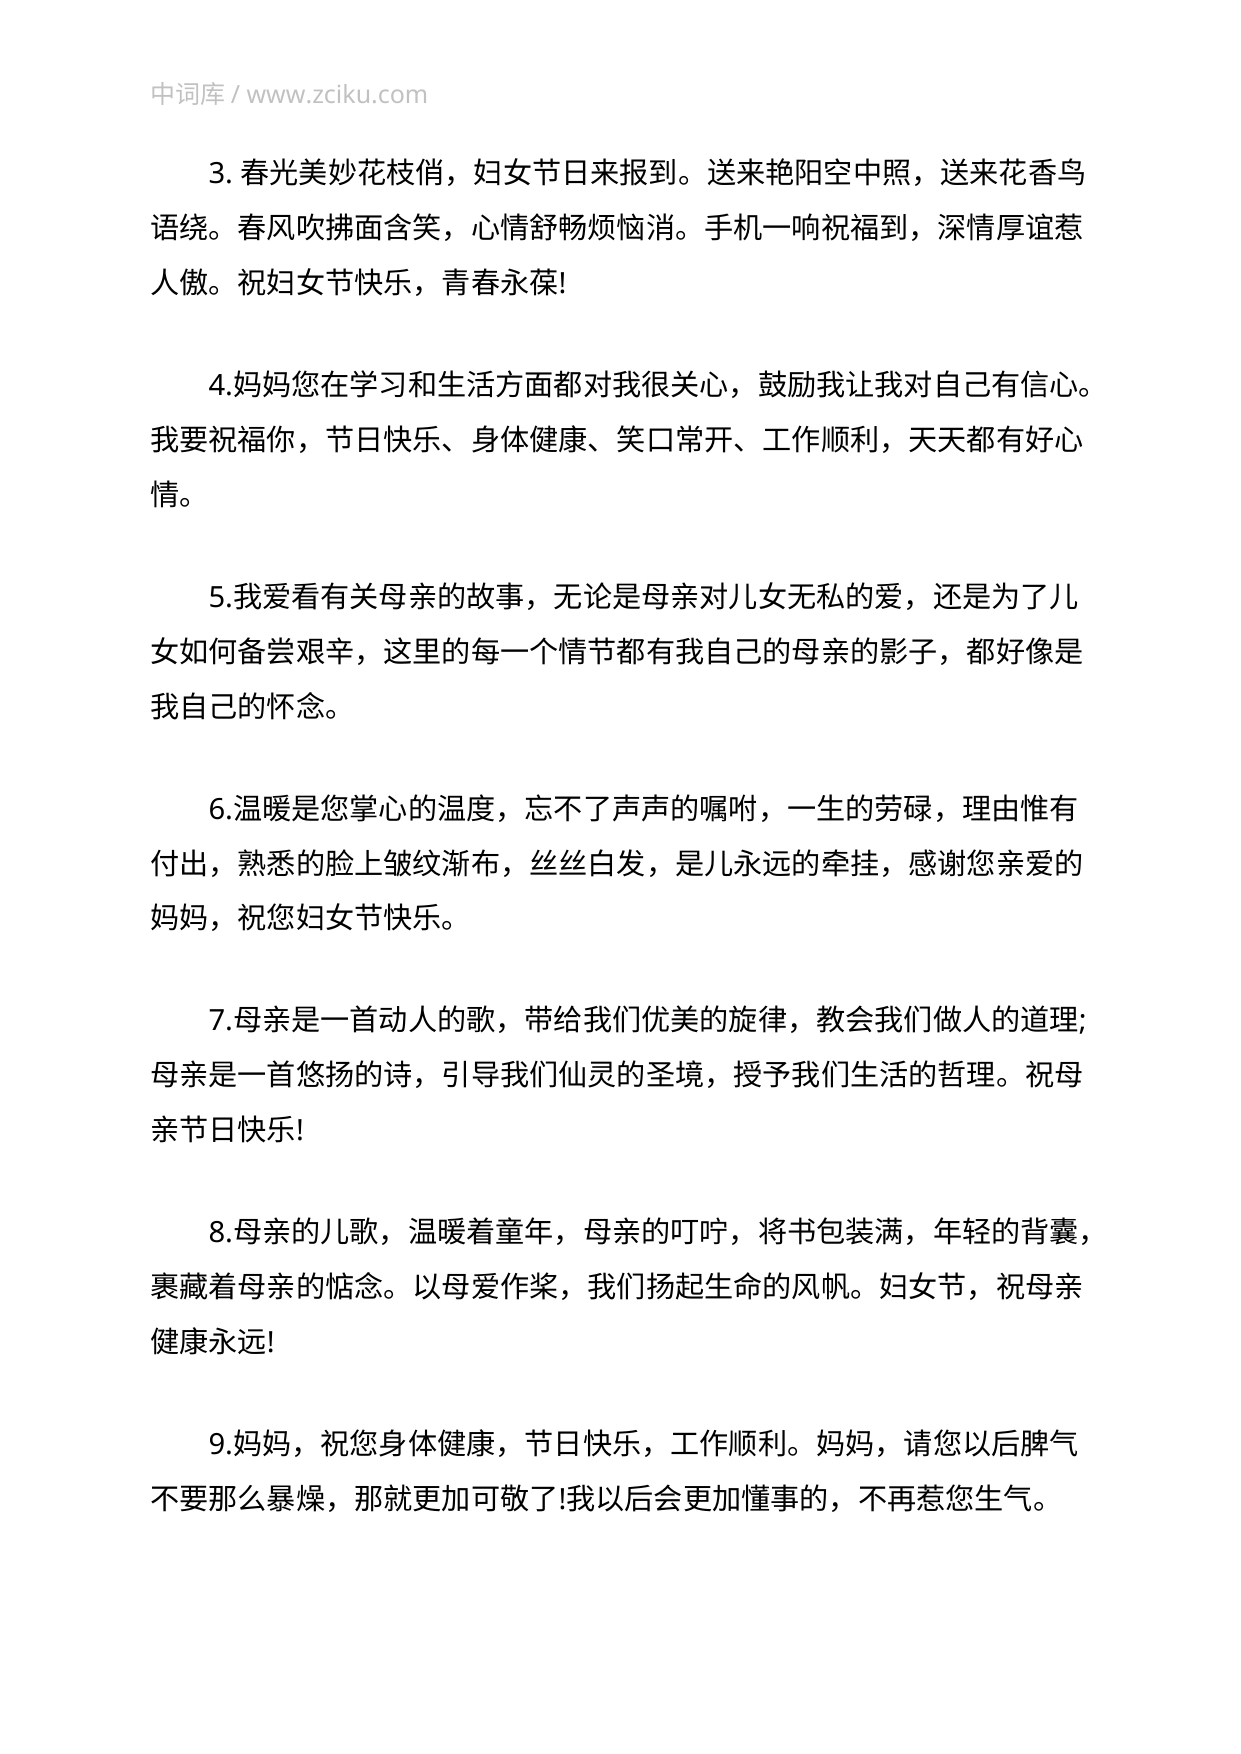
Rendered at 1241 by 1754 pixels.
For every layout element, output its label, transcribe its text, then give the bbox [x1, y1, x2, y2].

text 6.温暖是您掌心的温度，忘不了声声的嘱咐，一生的劳碌，理由惟有付出，熟悉的脸上皱纹渐布，丝丝白发，是儿永远的牵挂，感谢您亲爱的妈妈，祝您妇女节快乐。 [150, 785, 1090, 937]
text 4.妈妈您在学习和生活方面都对我很关心，鼓励我让我对自己有信心。我要祝福你，节日快乐、身体健康、笑口常开、工作顺利，天天都有好心情。 [150, 362, 1090, 514]
text 5.我爱看有关母亲的故事，无论是母亲对儿女无私的爱，还是为了儿女如何备尝艰辛，这里的每一个情节都有我自己的母亲的影子，都好像是我自己的怀念。 [150, 573, 1090, 726]
text 3. 春光美妙花枝俏，妇女节日来报到。送来艳阳空中照，送来花香鸟语绕。春风吹拂面含笑，心情舒畅烦恼消。手机一响祝福到，深情厚谊惹人傲。祝妇女节快乐，青春永葆! [150, 150, 1090, 302]
text 8.母亲的儿歌，温暖着童年，母亲的叮咛，将书包装满，年轻的背囊，裹藏着母亲的惦念。以母爱作桨，我们扬起生命的风帆。妇女节，祝母亲健康永远! [150, 1209, 1090, 1361]
text 7.母亲是一首动人的歌，带给我们优美的旋律，教会我们做人的道理;母亲是一首悠扬的诗，引导我们仙灵的圣境，授予我们生活的哲理。祝母亲节日快乐! [150, 997, 1090, 1149]
text 9.妈妈，祝您身体健康，节日快乐，工作顺利。妈妈，请您以后脾气不要那么暴燥，那就更加可敬了!我以后会更加懂事的，不再惹您生气。 [150, 1421, 1090, 1518]
